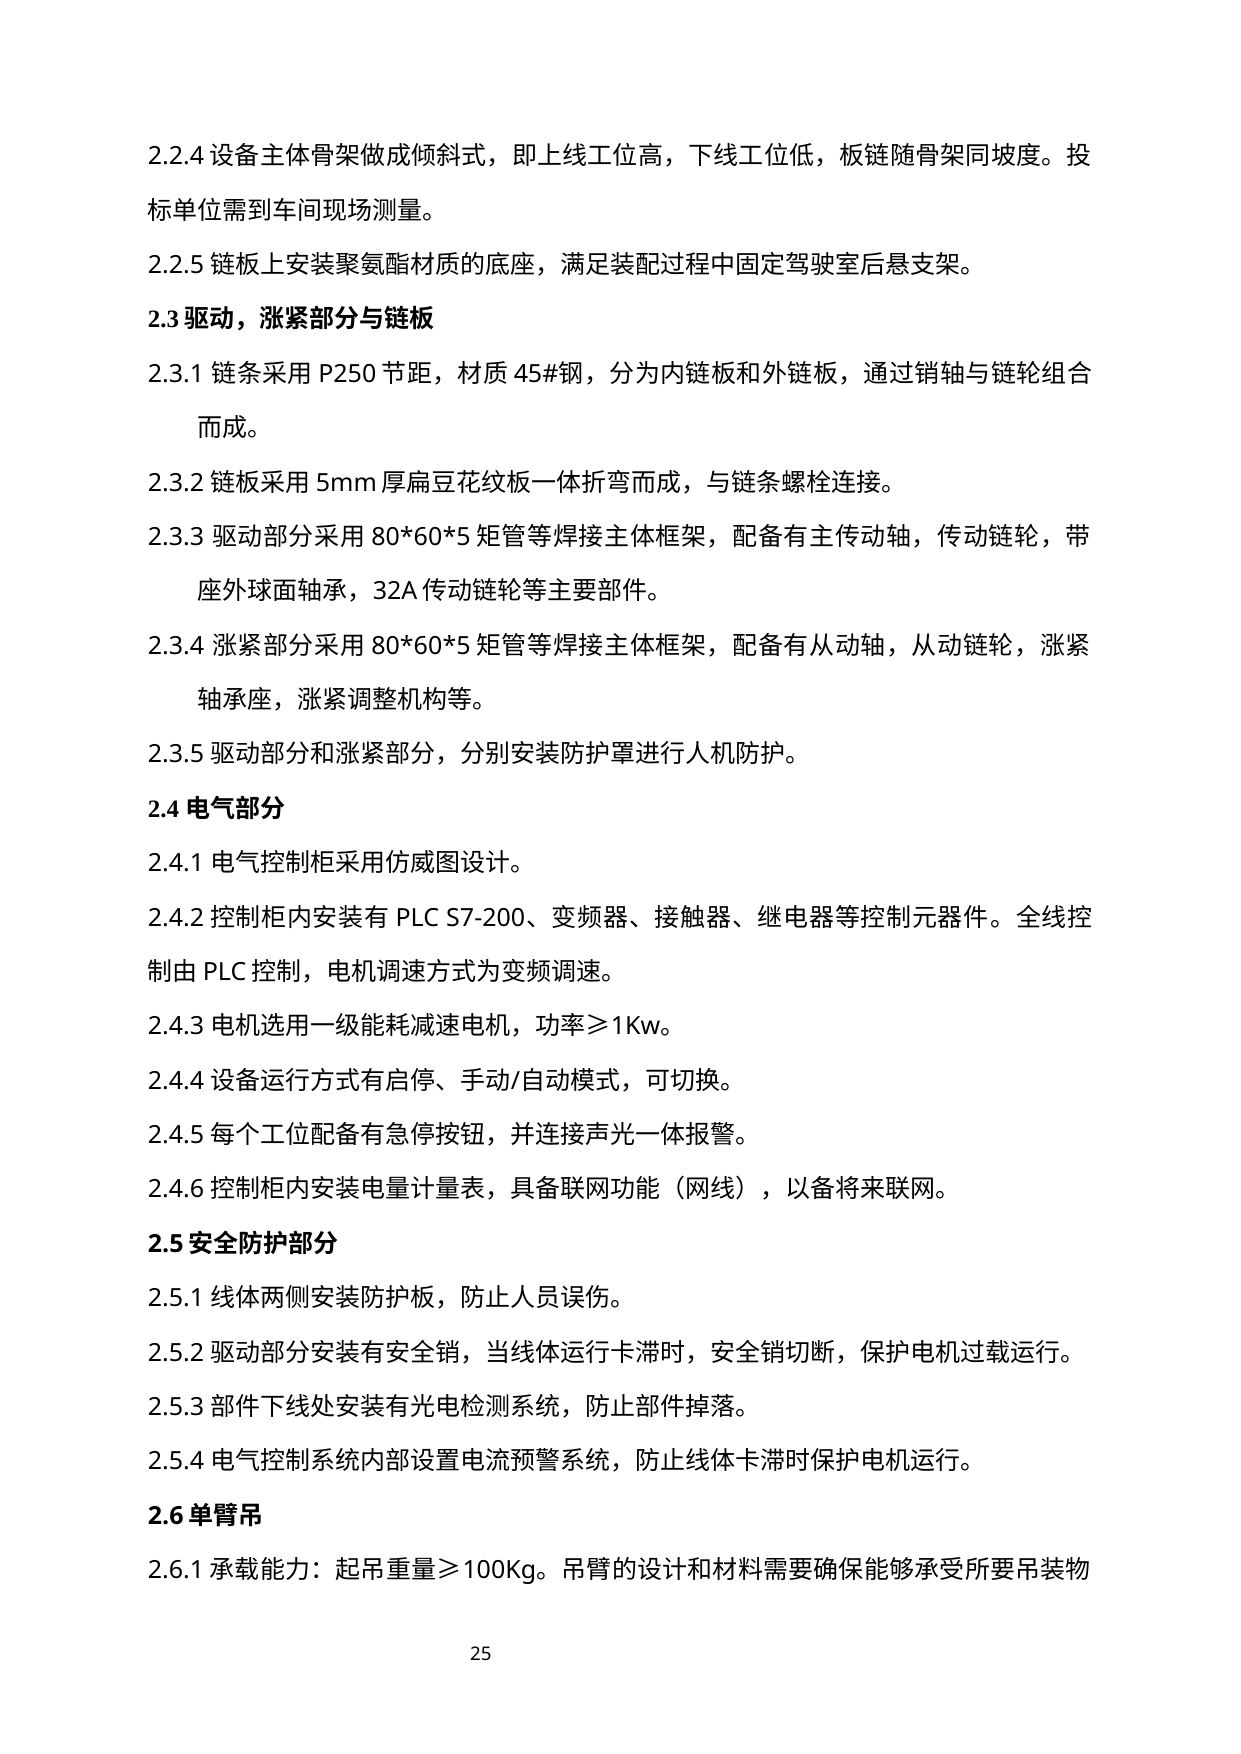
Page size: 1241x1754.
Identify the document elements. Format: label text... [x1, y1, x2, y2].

text 2.3.5 驱动部分和涨紧部分，分别安装防护罩进行人机防护。 [148, 734, 1092, 770]
subtitle 2.4 电气部分 [148, 788, 1092, 824]
text 2.4.1 电气控制柜采用仿威图设计。 [148, 843, 1092, 879]
text 2.4.5 每个工位配备有急停按钮，并连接声光一体报警。 [148, 1114, 1092, 1151]
text 2.6单臂吊 [148, 1495, 1092, 1531]
text 2.5.1 线体两侧安装防护板，防止人员误伤。 [148, 1278, 1092, 1314]
subtitle 2.3驱动，涨紧部分与链板 [148, 299, 1092, 335]
text 2.4.2控制柜内安装有PLC S7-200、变频器、接触器、继电器等控制元器件。全线控制由PLC控制，电机调速方式为变频调速。 [148, 897, 1092, 988]
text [148, 1549, 1092, 1586]
text 2.4.3 电机选用一级能耗减速电机，功率≥1Kw。 [148, 1006, 1092, 1042]
text 2.3.2 链板采用5mm厚扁豆花纹板一体折弯而成，与链条螺栓连接。 [148, 462, 1092, 498]
text 2.3.3 驱动部分采用80*60*5矩管等焊接主体框架，配备有主传动轴，传动链轮，带座外球面轴承，32A传动链轮等主要部件。 [148, 516, 1092, 607]
text 2.2.4设备主体骨架做成倾斜式，即上线工位高，下线工位低，板链随骨架同坡度。投标单位需到车间现场测量。 [148, 136, 1092, 226]
text 2.4.6 控制柜内安装电量计量表，具备联网功能（网线），以备将来联网。 [148, 1169, 1092, 1205]
text 2.3.1 链条采用P250节距，材质45#钢，分为内链板和外链板，通过销轴与链轮组合而成。 [148, 353, 1092, 444]
text 2.5.2 驱动部分安装有安全销，当线体运行卡滞时，安全销切断，保护电机过载运行。 [148, 1332, 1092, 1368]
text 2.5安全防护部分 [148, 1223, 1092, 1259]
text 2.4.4 设备运行方式有启停、手动/自动模式，可切换。 [148, 1060, 1092, 1096]
text 2.5.4 电气控制系统内部设置电流预警系统，防止线体卡滞时保护电机运行。 [148, 1441, 1092, 1477]
text 2.3.4 涨紧部分采用80*60*5矩管等焊接主体框架，配备有从动轴，从动链轮，涨紧轴承座，涨紧调整机构等。 [148, 625, 1092, 716]
text 2.2.5 链板上安装聚氨酯材质的底座，满足装配过程中固定驾驶室后悬支架。 [148, 244, 1092, 281]
text 2.5.3 部件下线处安装有光电检测系统，防止部件掉落。 [148, 1386, 1092, 1423]
